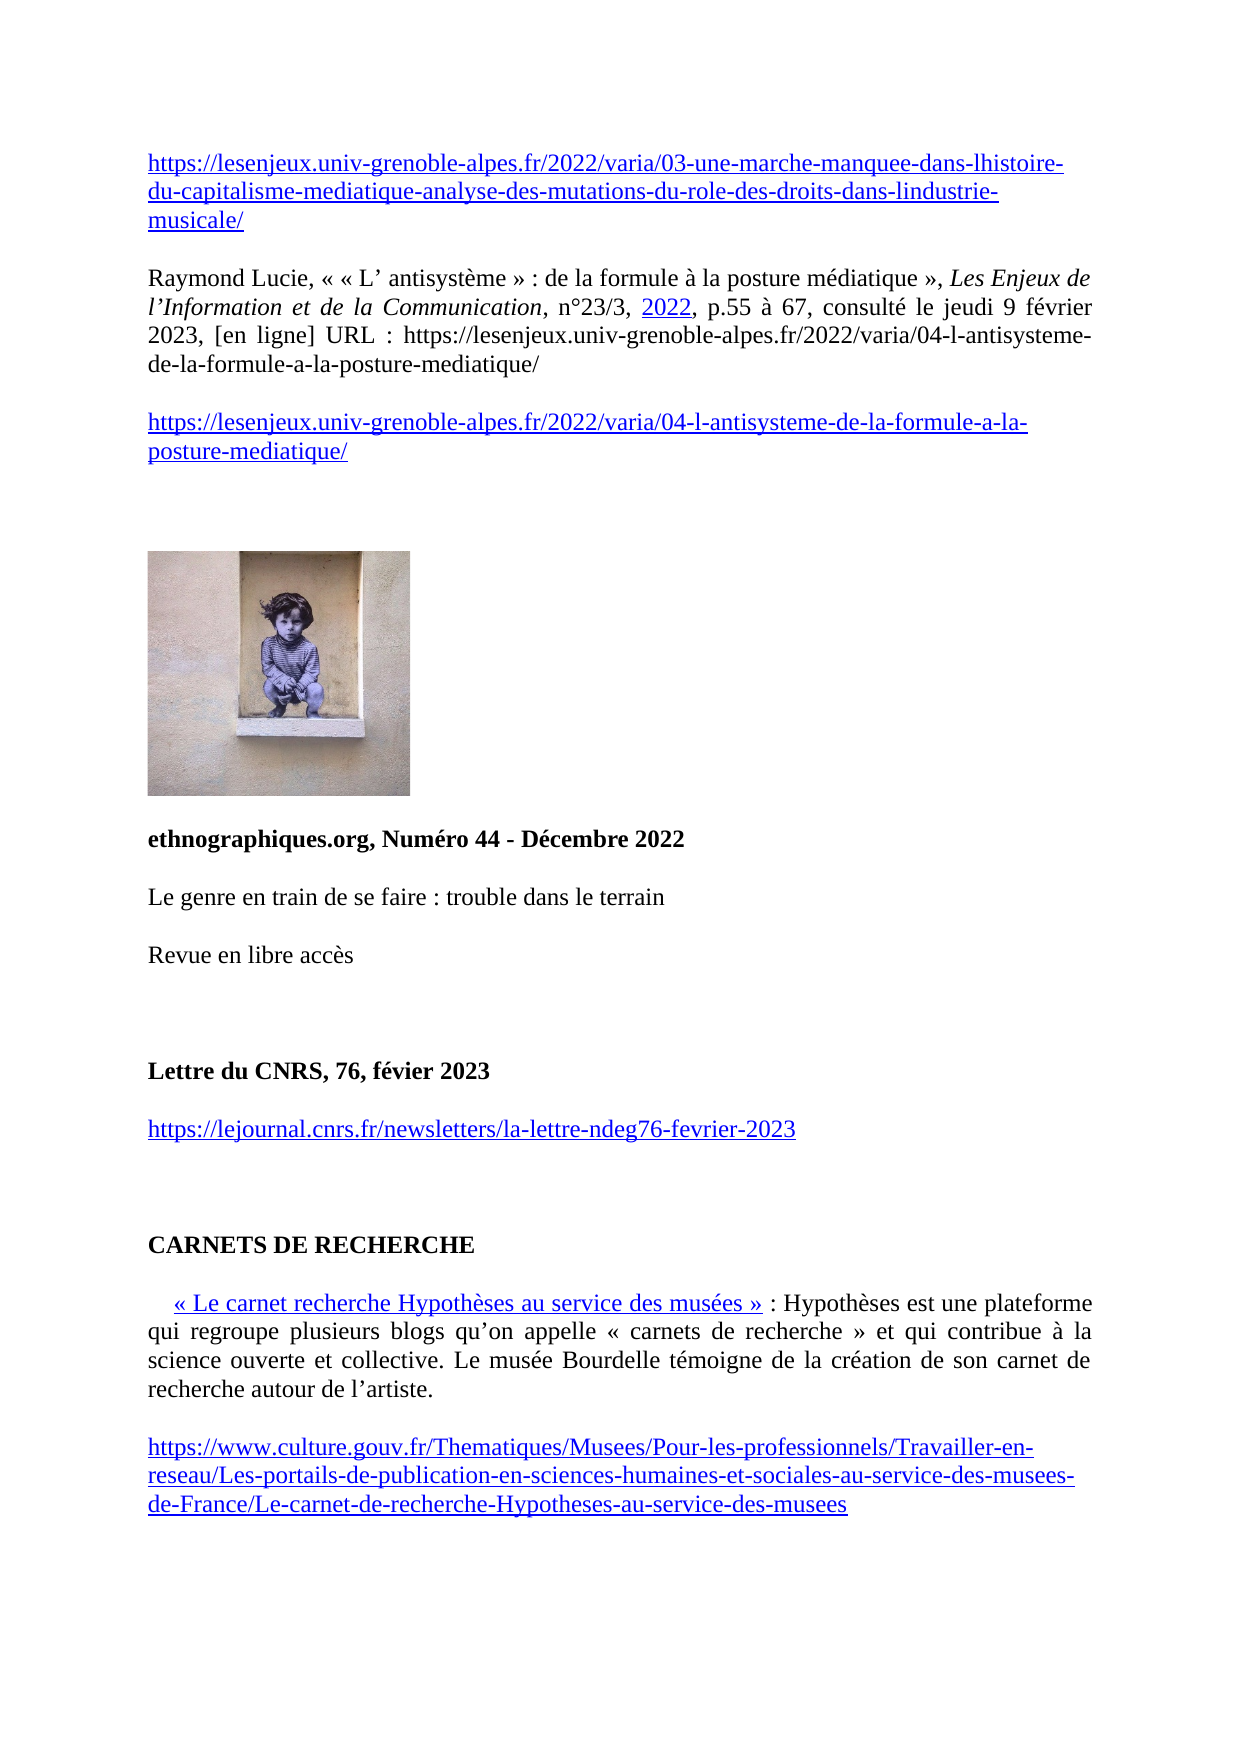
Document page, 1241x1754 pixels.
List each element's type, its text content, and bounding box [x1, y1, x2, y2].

text https://www.culture.gouv.fr/Thematiques/Musees/Pour-les-professionnels/Travailler-en-reseau/Les-portails-de-publication-en-sciences-humaines-et-sociales-au-service-des-musees-de-France/Le-carnet-de-recherche-Hypotheses-au-service-des-musees [148, 1432, 1093, 1518]
text Raymond Lucie, « « L’ antisystème » : de la formule à la posture médiatique », Les Enjeux de l’Information et de la Communication, n°23/3, 2022, p.55 à 67, consulté le jeudi 9 février 2023, [en ligne] URL : https://lesenjeux.univ-grenoble-alpes.fr/2022/varia/04-l-antisysteme-de-la-formule-a-la-posture-mediatique/ [148, 263, 1093, 378]
text « Le carnet recherche Hypothèses au service des musées » : Hypothèses est une plateforme qui regroupe plusieurs blogs qu’on appelle « carnets de recherche » et qui contribue à la science ouverte et collective. Le musée Bourdelle témoigne de la création de son carnet de recherche autour de l’artiste. [148, 1288, 1093, 1403]
picture [147, 551, 411, 796]
text https://lesenjeux.univ-grenoble-alpes.fr/2022/varia/03-une-marche-manquee-dans-lhistoire-du-capitalisme-mediatique-analyse-des-mutations-du-role-des-droits-dans-lindustrie-musicale/ [148, 148, 1093, 234]
text Lettre du CNRS, 76, févier 2023 [148, 1056, 1093, 1085]
text ethnographiques.org, Numéro 44 - Décembre 2022 [148, 824, 1093, 853]
text https://lesenjeux.univ-grenoble-alpes.fr/2022/varia/04-l-antisysteme-de-la-formule-a-la-posture-mediatique/ [148, 407, 1093, 465]
text Le genre en train de se faire : trouble dans le terrain [148, 882, 1093, 911]
text Revue en libre accès [148, 940, 1093, 969]
text https://lejournal.cnrs.fr/newsletters/la-lettre-ndeg76-fevrier-2023 [148, 1114, 1093, 1143]
text CARNETS DE RECHERCHE [148, 1230, 1093, 1258]
